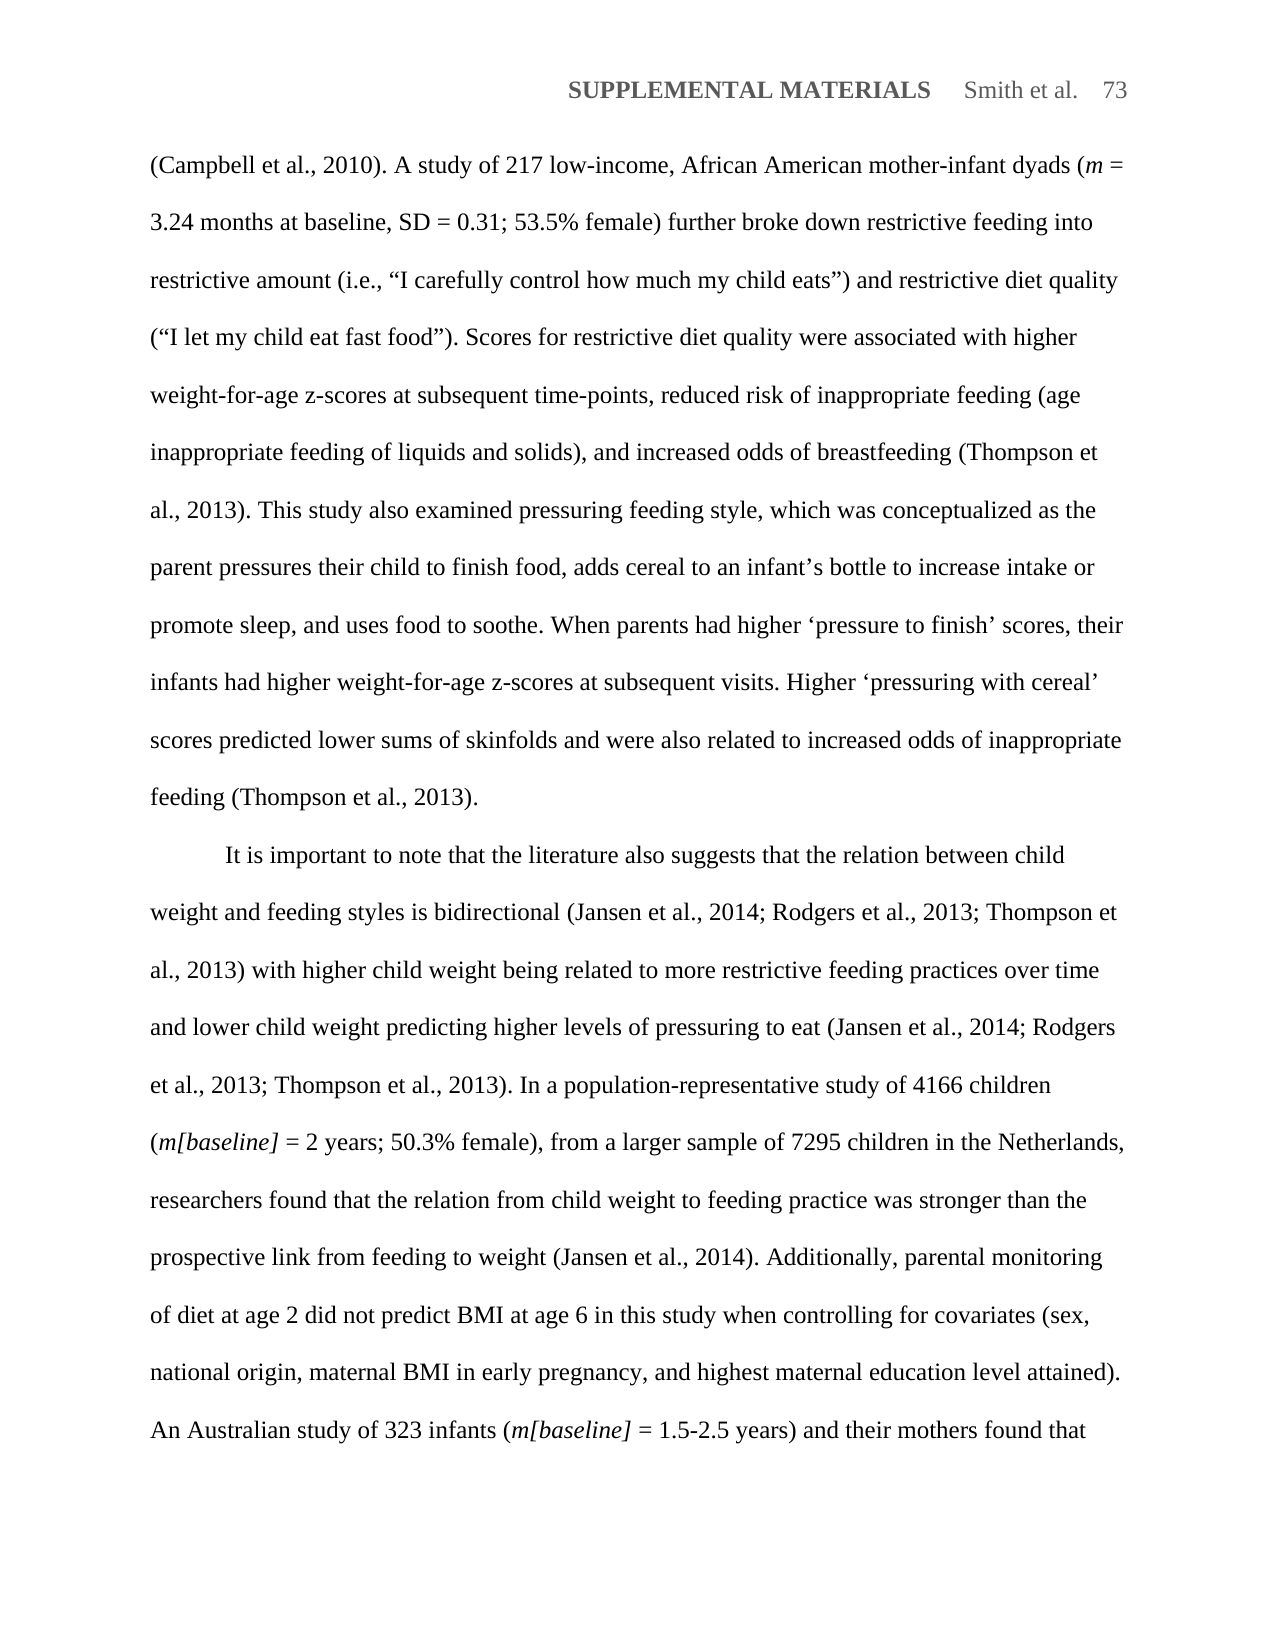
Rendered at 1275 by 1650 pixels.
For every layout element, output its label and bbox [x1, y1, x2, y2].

text [150, 150, 1125, 811]
text [150, 840, 1125, 1444]
